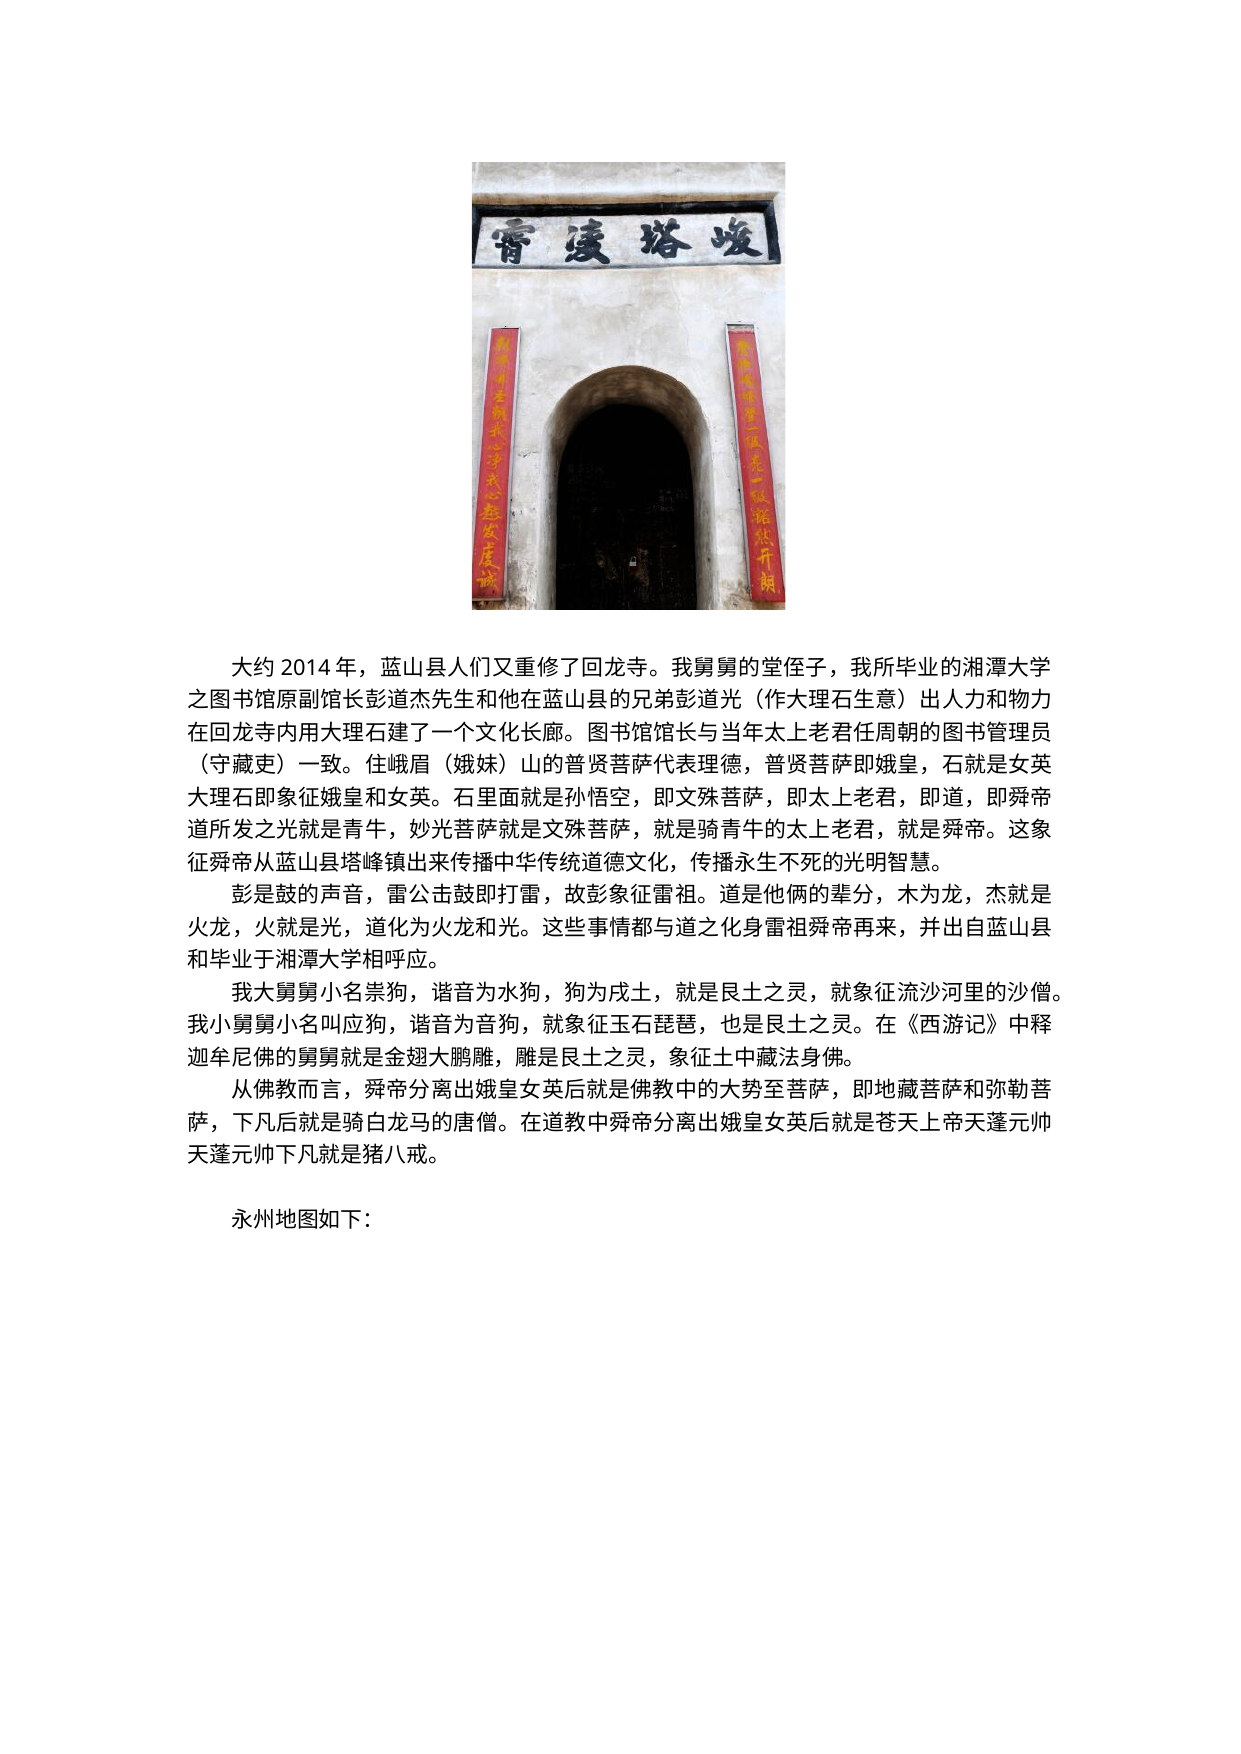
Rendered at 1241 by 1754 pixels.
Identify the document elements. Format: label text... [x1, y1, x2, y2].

text 永州地图如下： [187, 1202, 1053, 1234]
picture [471, 162, 786, 610]
text 从佛教而言，舜帝分离出娥皇女英后就是佛教中的大势至菩萨，即地藏菩萨和弥勒菩萨，下凡后就是骑白龙马的唐僧。在道教中舜帝分离出娥皇女英后就是苍天上帝天蓬元帅，天蓬元帅下凡就是猪八戒。 [187, 1072, 1053, 1169]
text 大约2014年，蓝山县人们又重修了回龙寺。我舅舅的堂侄子，我所毕业的湘潭大学之图书馆原副馆长彭道杰先生和他在蓝山县的兄弟彭道光（作大理石生意）出人力和物力在回龙寺内用大理石建了一个文化长廊。图书馆馆长与当年太上老君任周朝的图书管理员（守藏吏）一致。住峨眉（娥妹）山的普贤菩萨代表理德，普贤菩萨即娥皇，石就是女英，大理石即象征娥皇和女英。石里面就是孙悟空，即文殊菩萨，即太上老君，即道，即舜帝。道所发之光就是青牛，妙光菩萨就是文殊菩萨，就是骑青牛的太上老君，就是舜帝。这象征舜帝从蓝山县塔峰镇出来传播中华传统道德文化，传播永生不死的光明智慧。 [187, 649, 1053, 877]
text 我大舅舅小名祟狗，谐音为水狗，狗为戌土，就是艮土之灵，就象征流沙河里的沙僧。我小舅舅小名叫应狗，谐音为音狗，就象征玉石琵琶，也是艮土之灵。在《西游记》中释迦牟尼佛的舅舅就是金翅大鹏雕，雕是艮土之灵，象征土中藏法身佛。 [187, 974, 1053, 1072]
text 彭是鼓的声音，雷公击鼓即打雷，故彭象征雷祖。道是他俩的辈分，木为龙，杰就是火龙，火就是光，道化为火龙和光。这些事情都与道之化身雷祖舜帝再来，并出自蓝山县和毕业于湘潭大学相呼应。 [187, 877, 1053, 974]
